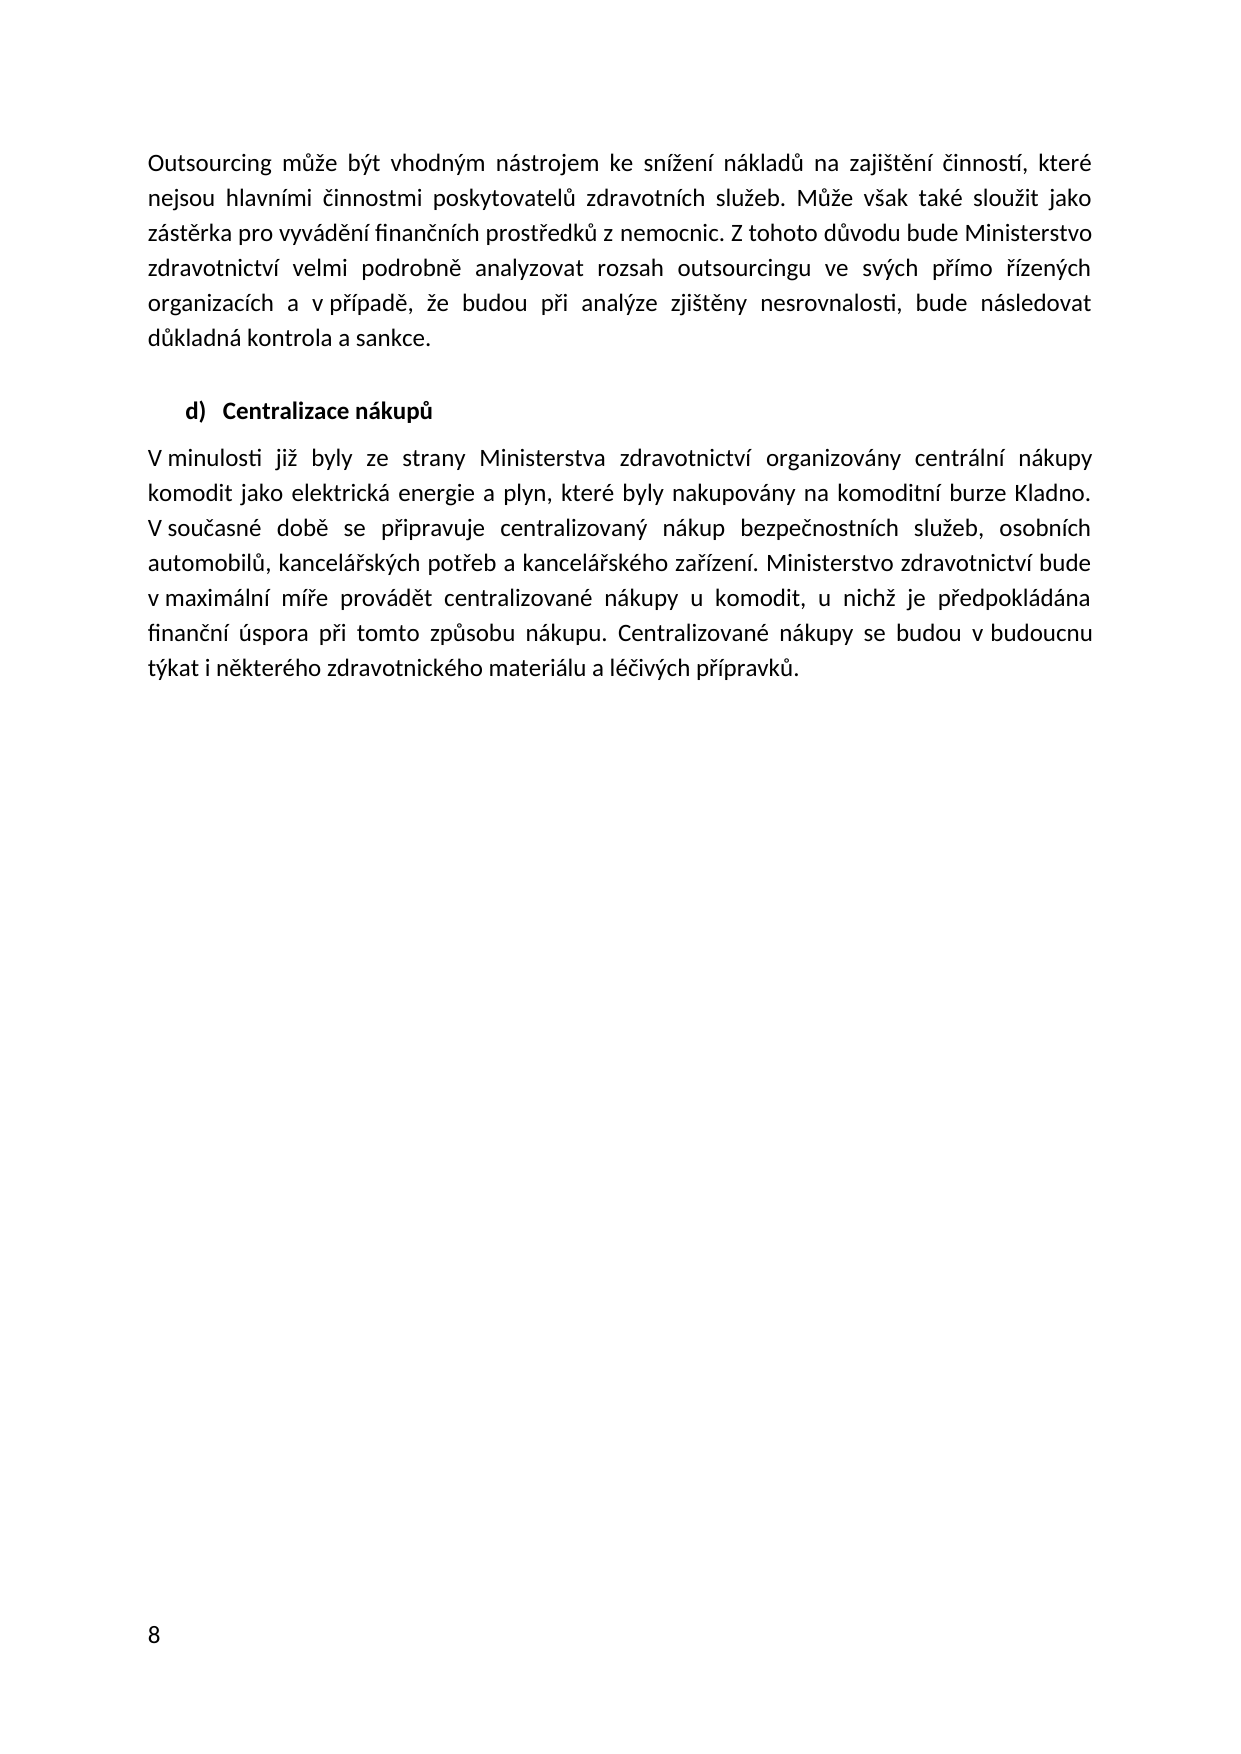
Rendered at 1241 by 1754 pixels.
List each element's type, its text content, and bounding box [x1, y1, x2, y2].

text V minulosti již byly ze strany Ministerstva zdravotnictví organizovány centrální nákupy komodit jako elektrická energie a plyn, které byly nakupovány na komoditní burze Kladno. V současné době se připravuje centralizovaný nákup bezpečnostních služeb, osobních automobilů, kancelářských potřeb a kancelářského zařízení. Ministerstvo zdravotnictví bude v maximální míře provádět centralizované nákupy u komodit, u nichž je předpokládána finanční úspora při tomto způsobu nákupu. Centralizované nákupy se budou v budoucnu týkat i některého zdravotnického materiálu a léčivých přípravků. [148, 443, 1093, 683]
text Outsourcing může být vhodným nástrojem ke snížení nákladů na zajištění činností, které nejsou hlavními činnostmi poskytovatelů zdravotních služeb. Může však také sloužit jako zástěrka pro vyvádění finančních prostředků z nemocnic. Z tohoto důvodu bude Ministerstvo zdravotnictví velmi podrobně analyzovat rozsah outsourcingu ve svých přímo řízených organizacích a v případě, že budou při analýze zjištěny nesrovnalosti, bude následovat důkladná kontrola a sankce. [148, 148, 1093, 353]
subtitle Centralizace nákupů [185, 395, 1093, 426]
